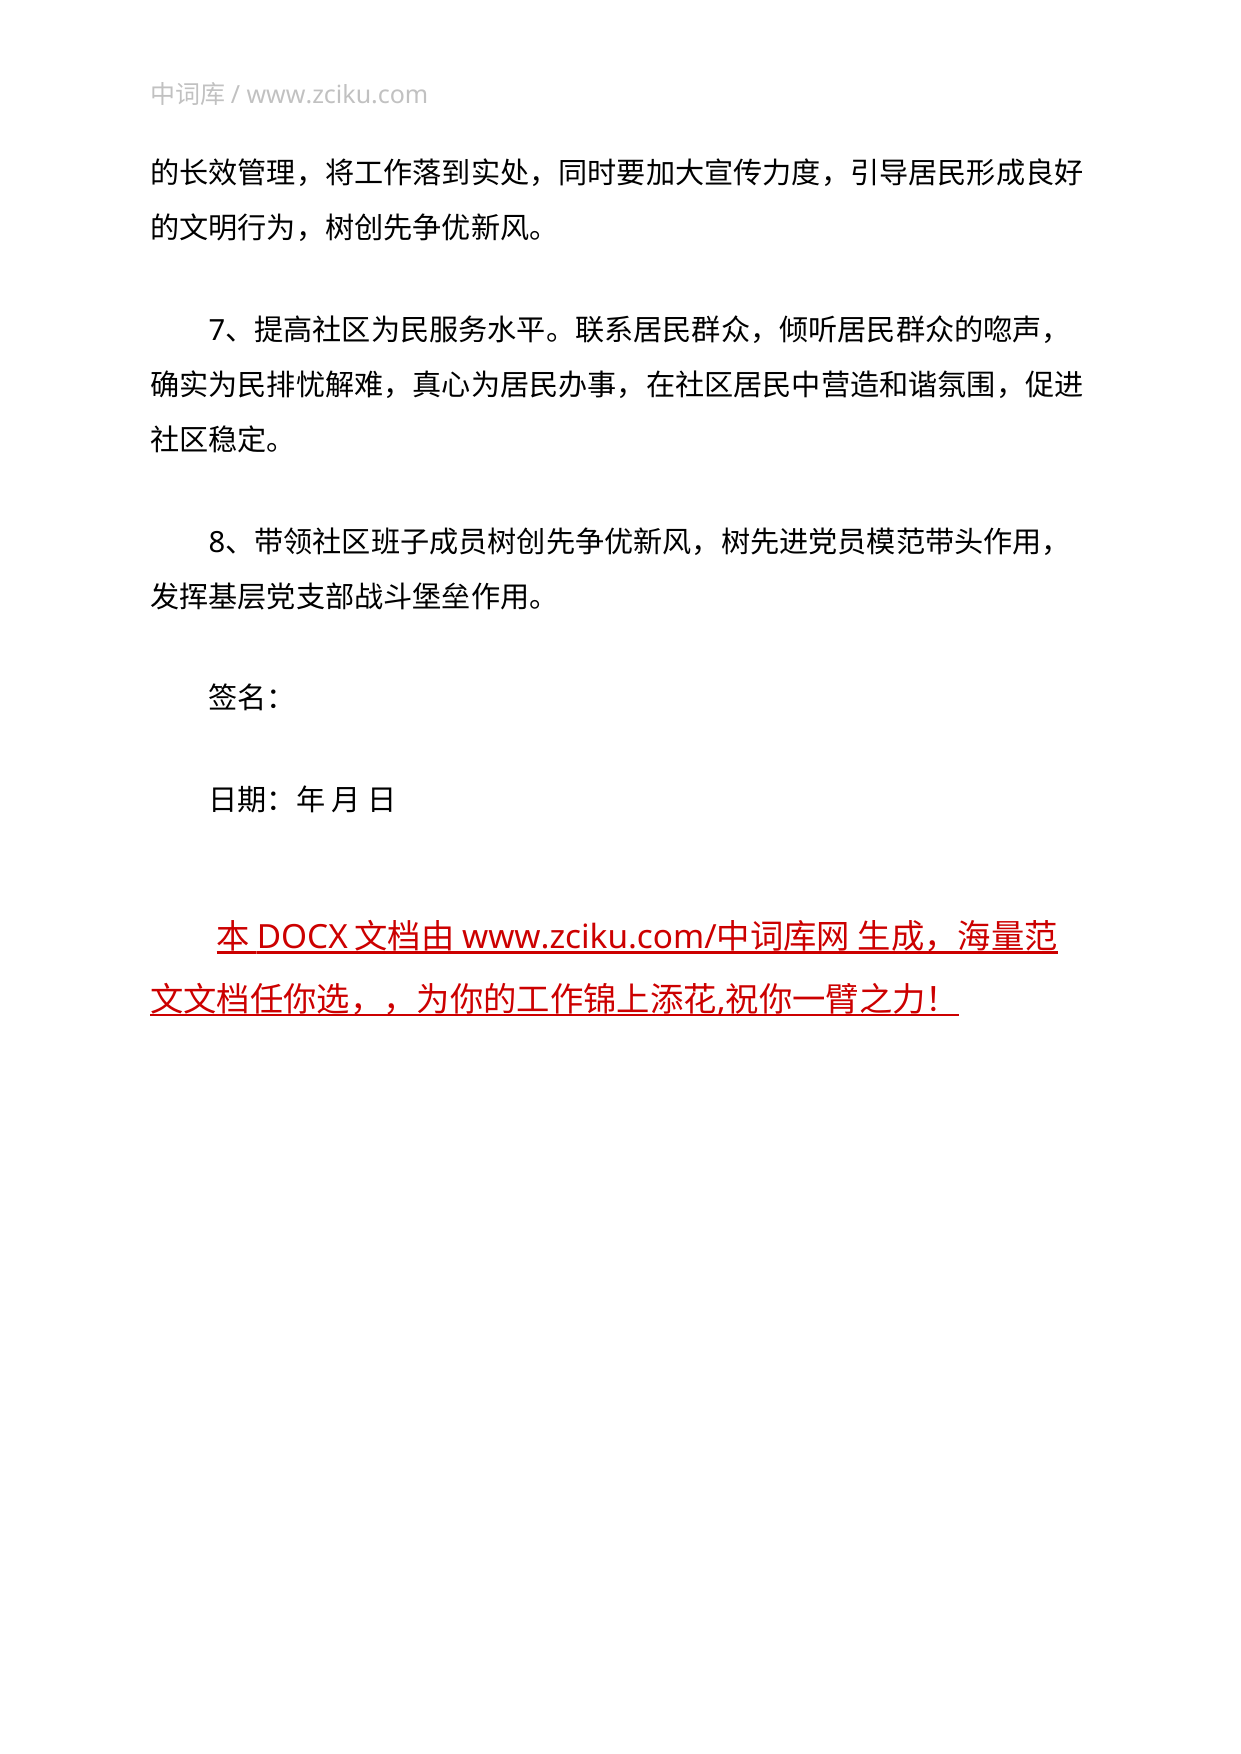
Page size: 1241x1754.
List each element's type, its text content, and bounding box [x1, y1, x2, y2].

text 签名： [150, 675, 1090, 717]
text 日期：年 月 日 [150, 777, 1090, 819]
text 本DOCX文档由 www.zciku.com/中词库网 生成，海量范文文档任你选，，为你的工作锦上添花,祝你一臂之力！ [150, 910, 1090, 1021]
text 8、带领社区班子成员树创先争优新风，树先进党员模范带头作用，发挥基层党支部战斗堡垒作用。 [150, 518, 1090, 616]
text 7、提高社区为民服务水平。联系居民群众，倾听居民群众的唿声，确实为民排忧解难，真心为居民办事，在社区居民中营造和谐氛围，促进社区稳定。 [150, 307, 1090, 459]
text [150, 150, 1090, 247]
